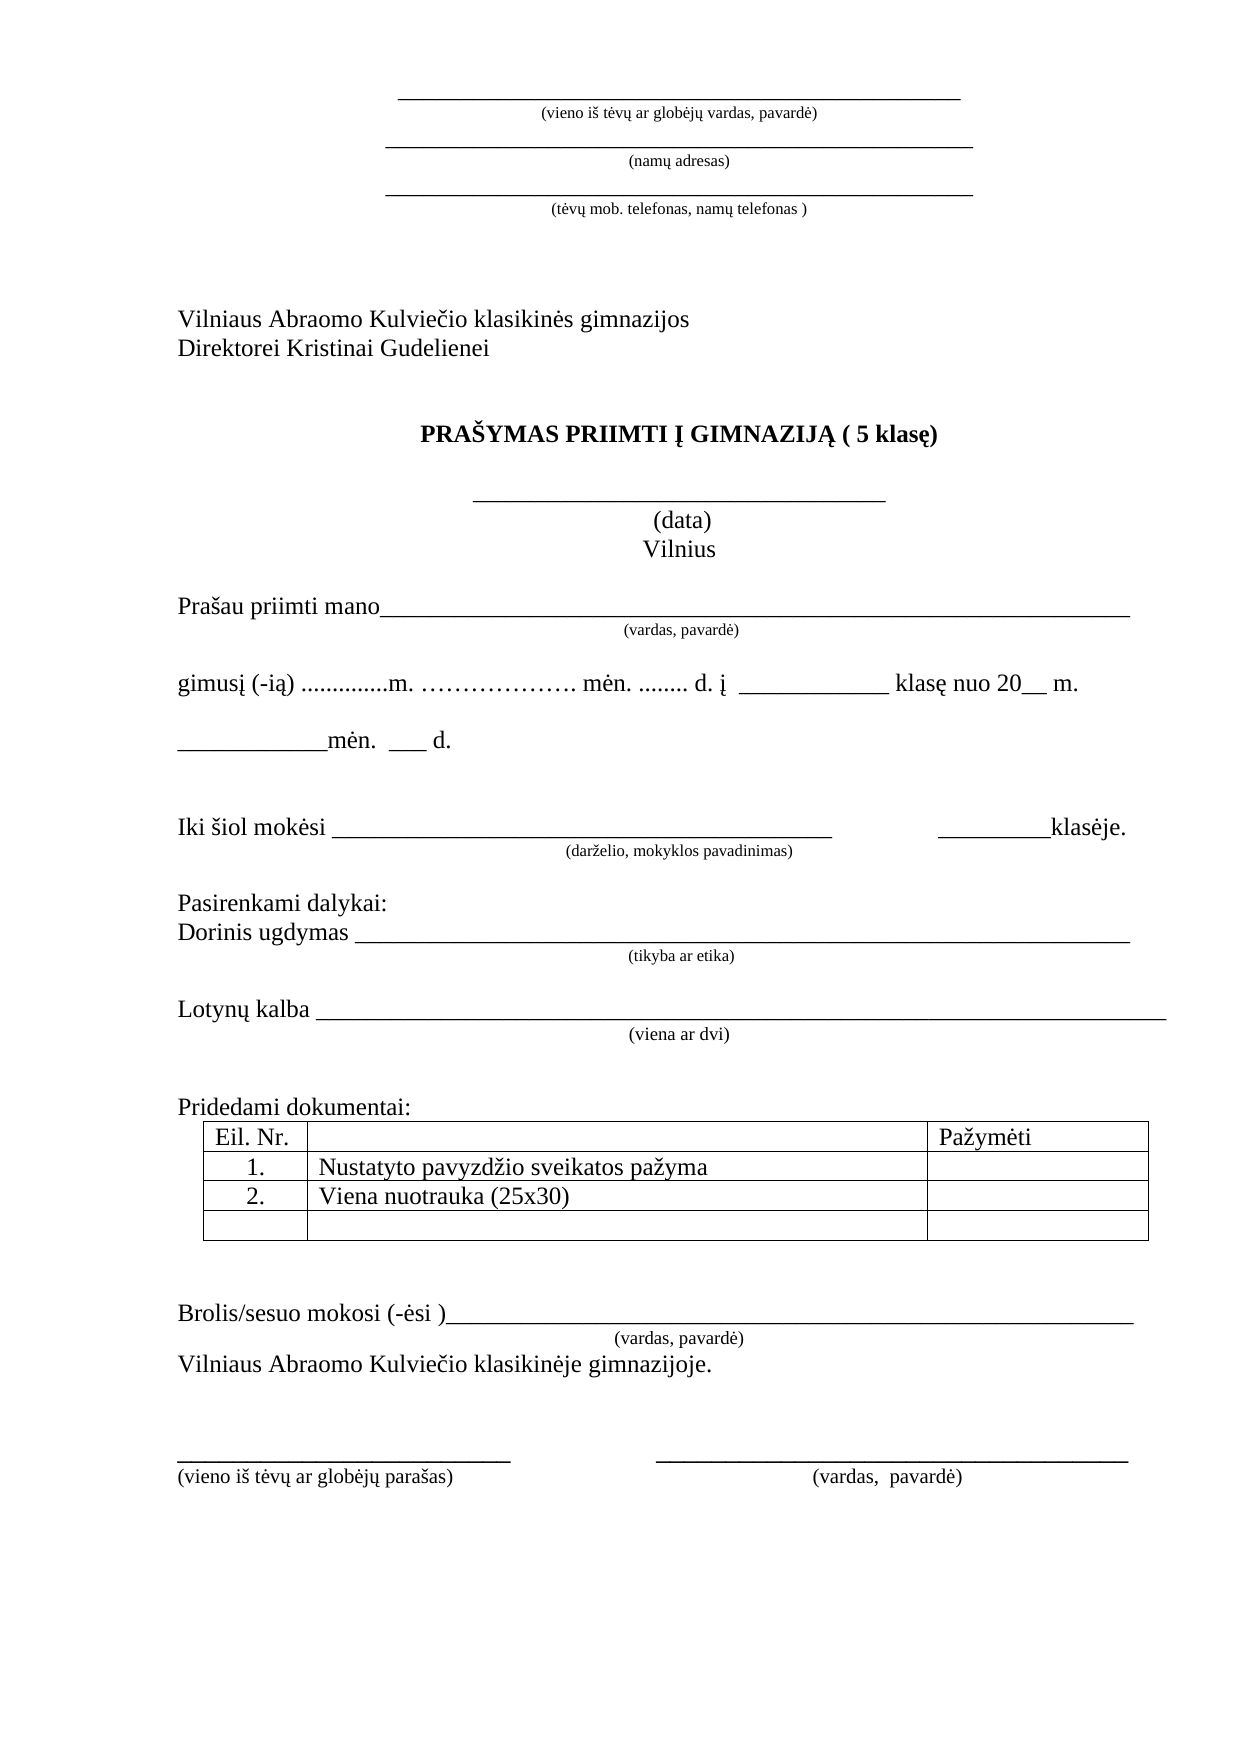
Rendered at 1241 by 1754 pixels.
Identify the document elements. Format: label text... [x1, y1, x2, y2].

text _________________________________ [177, 476, 1181, 505]
text Prašau priimti mano____________________________________________________________ [177, 591, 1181, 620]
text gimusį (-ią) ..............m. ………………. mėn. ........ d. į ____________ klasę nuo 20__ m. [177, 668, 1181, 697]
text Pridedami dokumentai: [177, 1092, 1181, 1121]
table_cell [928, 1211, 1148, 1240]
table_header Pažymėti [928, 1122, 1148, 1151]
table_cell Nustatyto pavyzdžio sveikatos pažyma [308, 1152, 927, 1180]
table_header [308, 1122, 927, 1151]
text (data) [177, 505, 1181, 534]
table_cell 1. [204, 1152, 307, 1180]
text Vilniaus Abraomo Kulviečio klasikinėje gimnazijoje. [177, 1349, 1181, 1378]
text (tikyba ar etika) [177, 946, 1181, 965]
text PRAŠYMAS PRIIMTI Į GIMNAZIJĄ ( 5 klasę) [177, 419, 1181, 448]
text ________________________ __________________________________ [177, 1435, 1181, 1464]
text Vilniaus Abraomo Kulviečio klasikinės gimnazijos [177, 304, 1181, 333]
text Lotynų kalba ____________________________________________________________________ [177, 994, 1181, 1023]
text Direktorei Kristinai Gudelienei [177, 333, 1181, 361]
text (vardas, pavardė) [177, 620, 1181, 639]
table_cell Viena nuotrauka (25x30) [308, 1181, 927, 1210]
text (darželio, mokyklos pavadinimas) [177, 841, 1181, 860]
text _______________________________________________ [177, 122, 1181, 151]
text (namų adresas) [177, 151, 1181, 170]
table_cell [204, 1211, 307, 1240]
text Brolis/sesuo mokosi (-ėsi )_______________________________________________________ [177, 1298, 1181, 1327]
text (vardas, pavardė) [177, 1327, 1181, 1349]
table_cell [928, 1152, 1148, 1180]
text (viena ar dvi) [177, 1023, 1181, 1044]
text (vieno iš tėvų ar globėjų parašas) (vardas, pavardė) [177, 1464, 1181, 1488]
table_cell [308, 1211, 927, 1240]
text _____________________________________________ [177, 74, 1181, 103]
table_cell [928, 1181, 1148, 1210]
table_header Eil. Nr. [204, 1122, 307, 1151]
text Dorinis ugdymas ______________________________________________________________ [177, 917, 1181, 946]
table_cell 2. [204, 1181, 307, 1210]
text Iki šiol mokėsi ________________________________________ _________klasėje. [177, 812, 1181, 841]
text (vieno iš tėvų ar globėjų vardas, pavardė) [177, 103, 1181, 122]
text _______________________________________________ [177, 170, 1181, 198]
text (tėvų mob. telefonas, namų telefonas ) [177, 198, 1181, 218]
text Vilnius [177, 534, 1181, 563]
text ____________mėn. ___ d. [177, 726, 1181, 754]
text Pasirenkami dalykai: [177, 888, 1181, 917]
